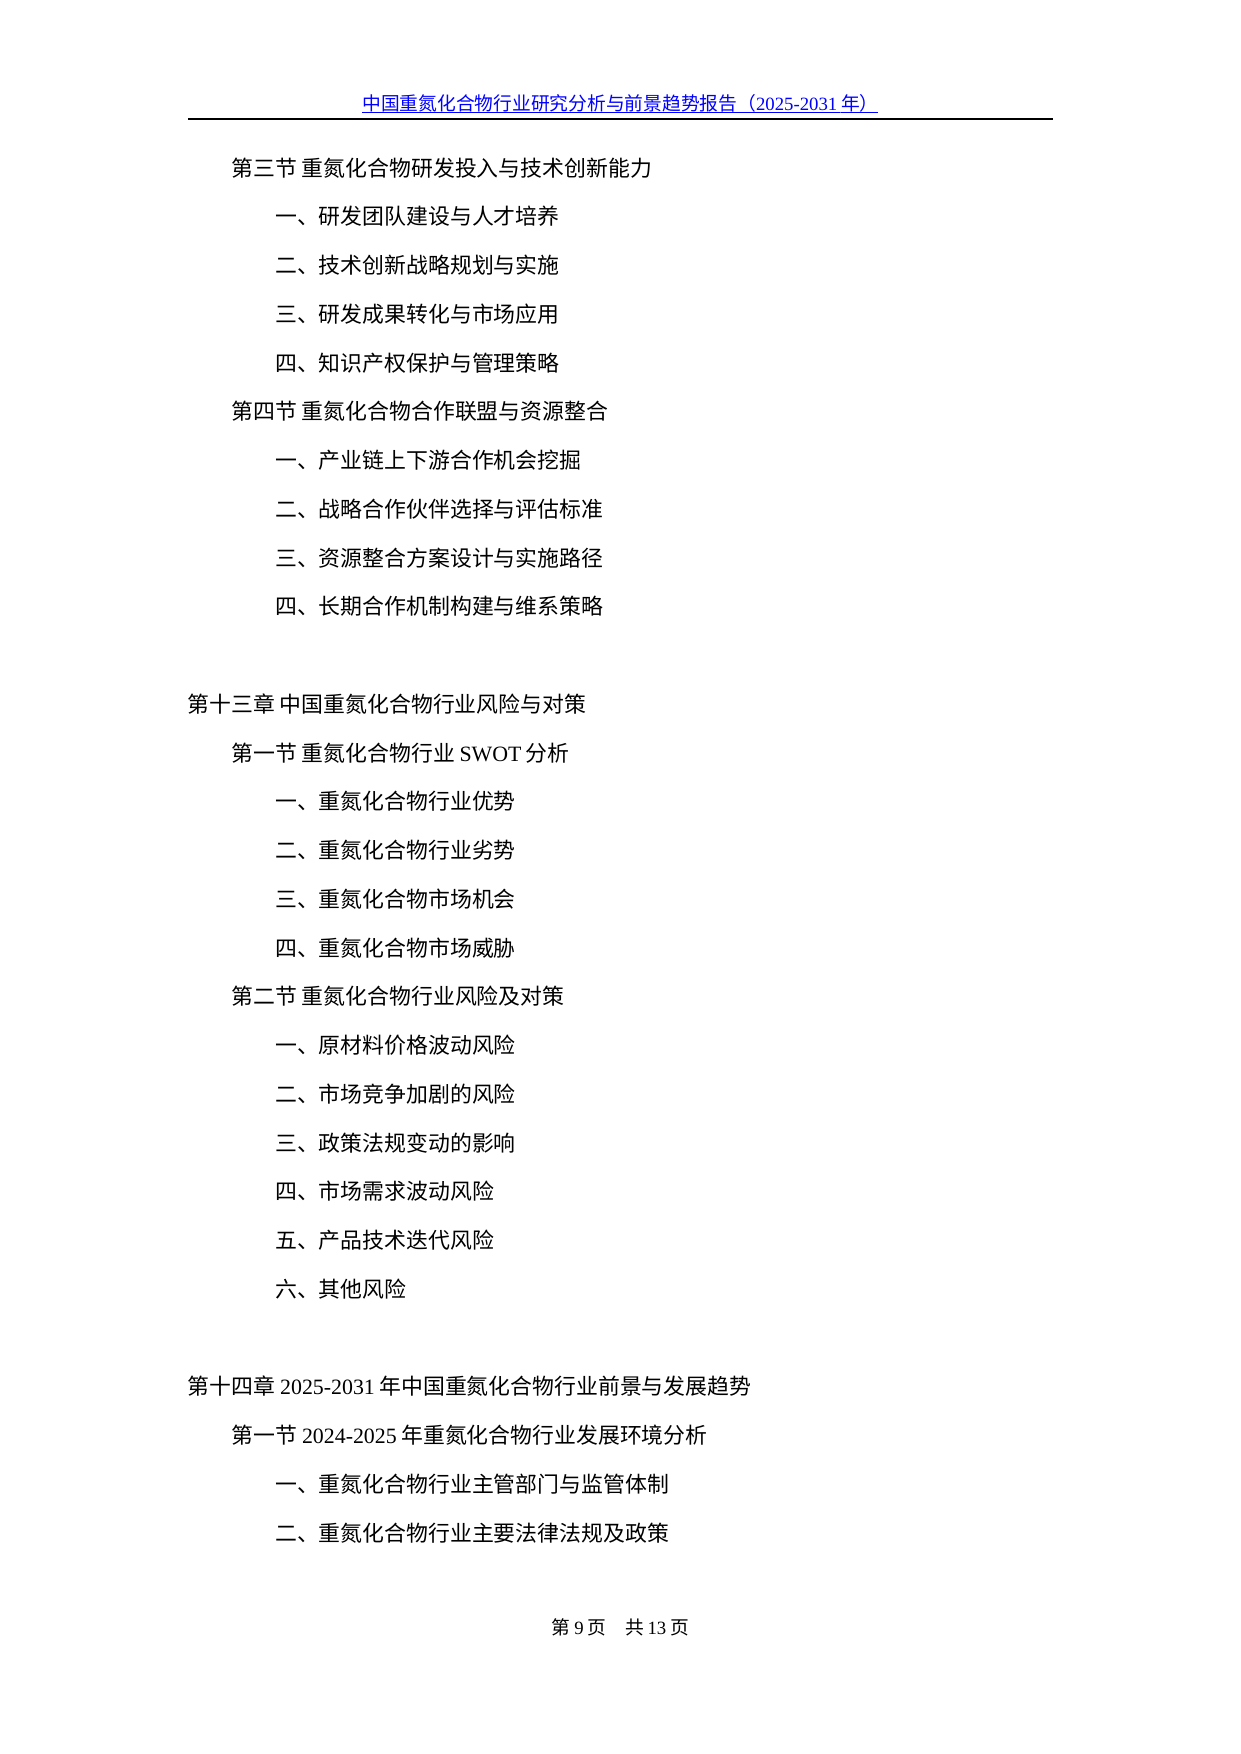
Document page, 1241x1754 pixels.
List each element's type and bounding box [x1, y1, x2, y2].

text [187, 150, 1053, 1548]
